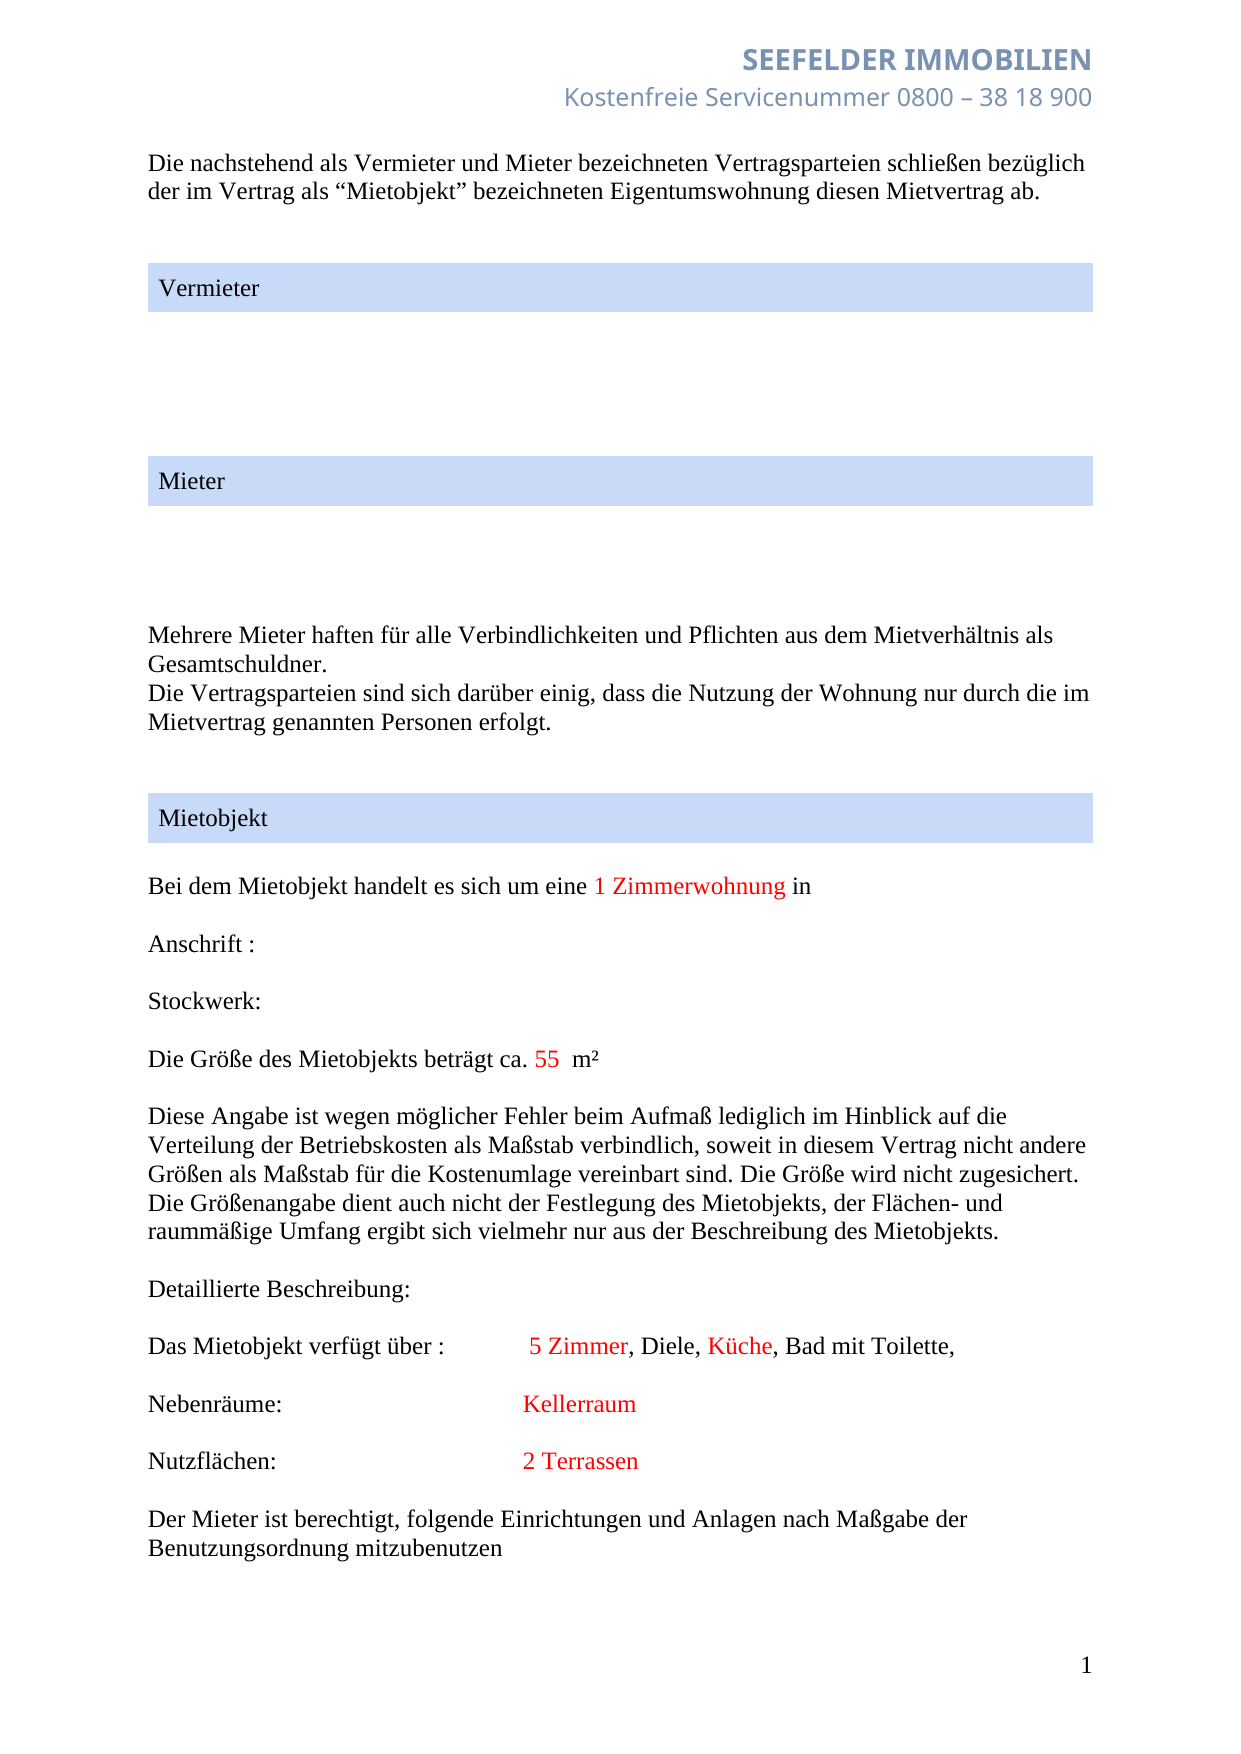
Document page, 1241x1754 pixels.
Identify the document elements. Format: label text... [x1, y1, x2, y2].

text Die Größe des Mietobjekts beträgt ca. 55 m² [148, 1044, 1093, 1073]
text Anschrift : [148, 929, 1093, 958]
table_header Vermieter [148, 263, 1093, 312]
text Bei dem Mietobjekt handelt es sich um eine 1 Zimmerwohnung in [148, 871, 1093, 900]
text Der Mieter ist berechtigt, folgende Einrichtungen und Anlagen nach Maßgabe der Benutzungsordnung mitzubenutzen [148, 1504, 1093, 1561]
table_header Mietobjekt [148, 793, 1093, 843]
text Die Vertragsparteien sind sich darüber einig, dass die Nutzung der Wohnung nur durch die im Mietvertrag genannten Personen erfolgt. [148, 678, 1093, 736]
text Stockwerk: [148, 986, 1093, 1015]
text Diese Angabe ist wegen möglicher Fehler beim Aufmaß lediglich im Hinblick auf die Verteilung der Betriebskosten als Maßstab verbindlich, soweit in diesem Vertrag nicht andere Größen als Maßstab für die Kostenumlage vereinbart sind. Die Größe wird nicht zugesichert. [148, 1101, 1093, 1188]
text Detaillierte Beschreibung: [148, 1274, 1093, 1303]
text Nebenräume: Kellerraum [148, 1389, 1093, 1418]
text Nutzflächen: 2 Terrassen [148, 1446, 1093, 1475]
text Mehrere Mieter haften für alle Verbindlichkeiten und Pflichten aus dem Mietverhältnis als Gesamtschuldner. [148, 621, 1093, 678]
table_header Mieter [148, 456, 1093, 506]
text Die Größenangabe dient auch nicht der Festlegung des Mietobjekts, der Flächen- und raummäßige Umfang ergibt sich vielmehr nur aus der Beschreibung des Mietobjekts. [148, 1188, 1093, 1245]
text Das Mietobjekt verfügt über : 5 Zimmer, Diele, Küche, Bad mit Toilette, [148, 1331, 1093, 1360]
text Die nachstehend als Vermieter und Mieter bezeichneten Vertragsparteien schließen bezüglich der im Vertrag als “Mietobjekt” bezeichneten Eigentumswohnung diesen Mietvertrag ab. [148, 148, 1093, 205]
